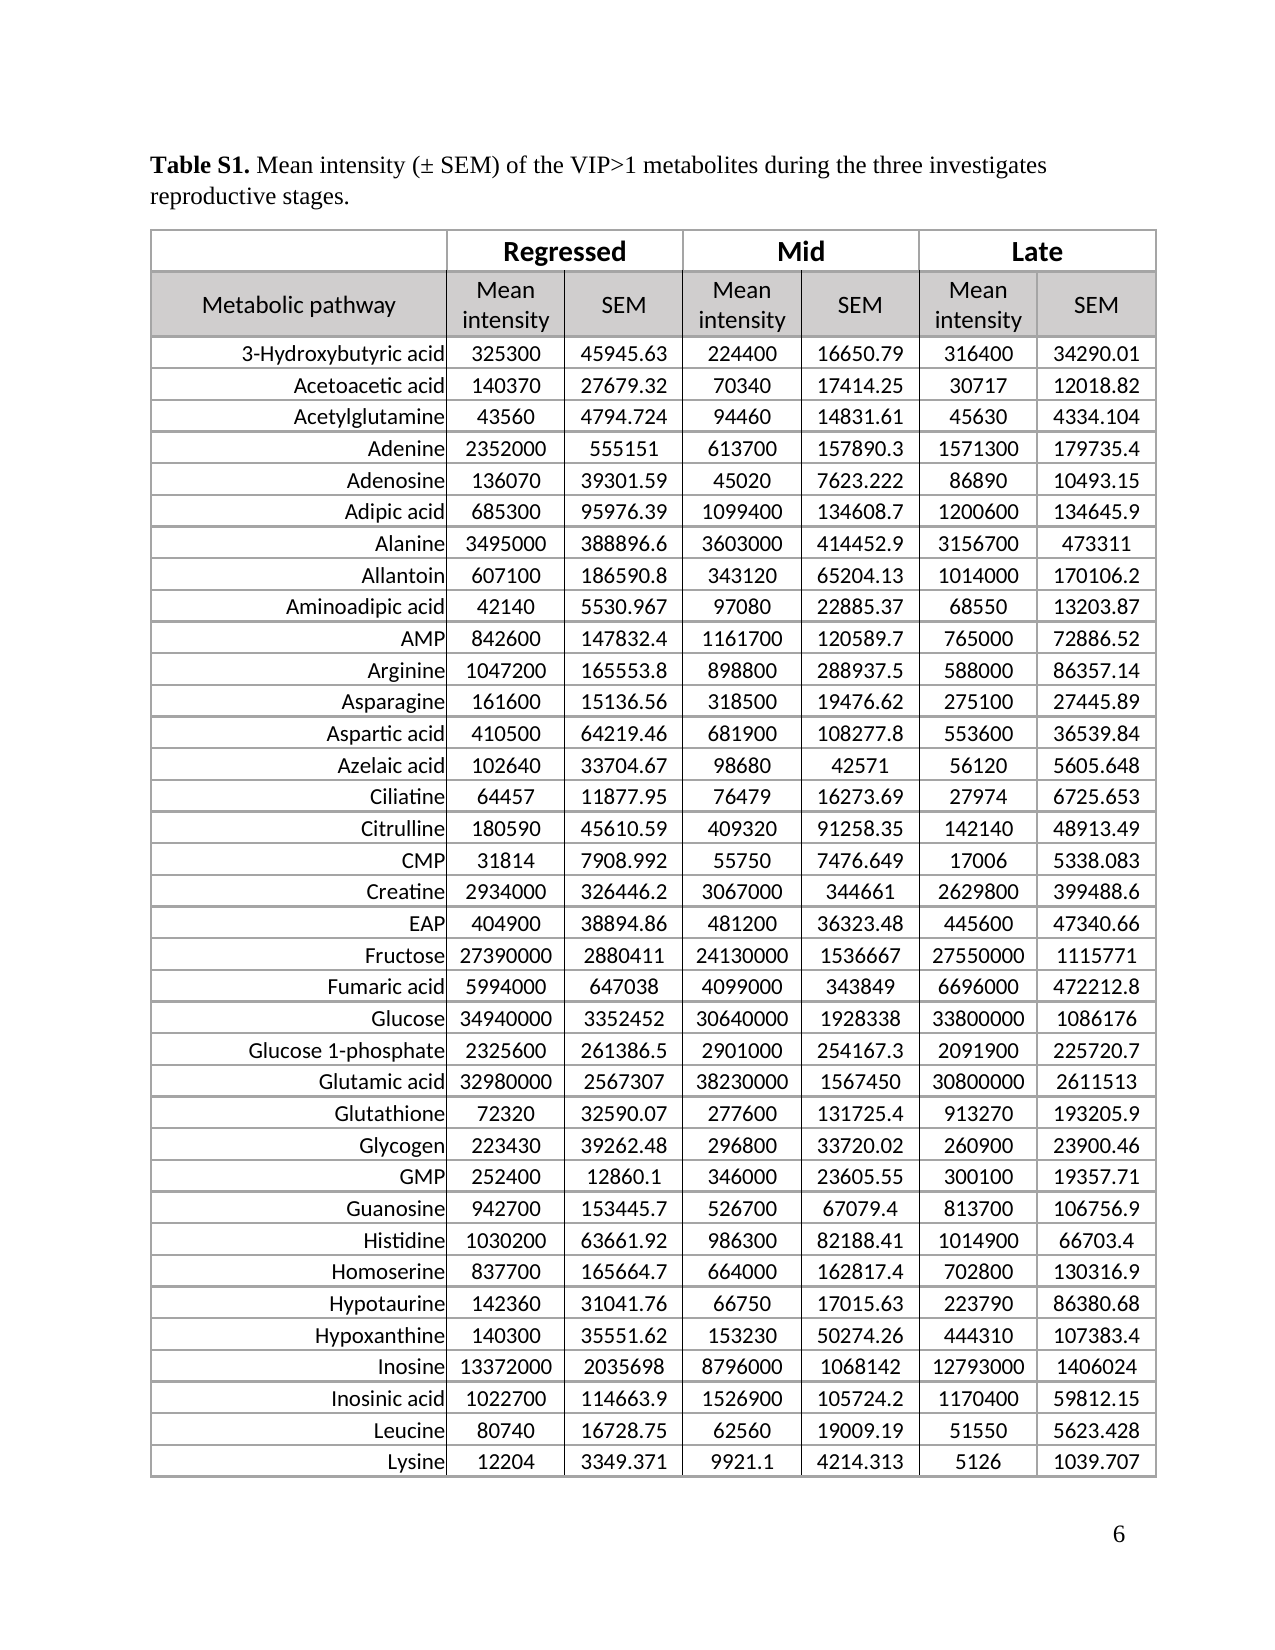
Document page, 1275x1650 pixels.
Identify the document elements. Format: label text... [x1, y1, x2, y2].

table_cell 31814 [447, 844, 564, 874]
table_cell 346000 [683, 1161, 801, 1190]
table_cell 7908.992 [565, 844, 682, 874]
table_cell 56120 [920, 749, 1036, 779]
table_cell 1928338 [802, 1003, 919, 1032]
table_cell 95976.39 [565, 496, 682, 525]
table_cell 70340 [683, 369, 801, 399]
table_cell 296800 [683, 1129, 801, 1159]
table_cell 2611513 [1038, 1066, 1155, 1095]
table_cell 2880411 [565, 939, 682, 969]
table_cell GMP [152, 1161, 446, 1190]
table_cell 16650.79 [802, 338, 919, 367]
table_cell Aspartic acid [152, 718, 446, 747]
table_cell Inosinic acid [152, 1383, 446, 1412]
table_cell Fumaric acid [152, 971, 446, 1000]
table_cell 702800 [920, 1256, 1036, 1285]
table_cell 12793000 [920, 1351, 1036, 1380]
table_cell 32980000 [447, 1066, 564, 1095]
table_cell 223430 [447, 1129, 564, 1159]
table_cell Creatine [152, 876, 446, 905]
table_cell 3495000 [447, 528, 564, 557]
table_cell 19357.71 [1038, 1161, 1155, 1190]
table_cell 5605.648 [1038, 749, 1155, 779]
table_cell Glucose [152, 1003, 446, 1032]
table_cell 153445.7 [565, 1193, 682, 1222]
table_cell 162817.4 [802, 1256, 919, 1285]
table_cell 1099400 [683, 496, 801, 525]
table_cell 180590 [447, 813, 564, 842]
table_cell 62560 [683, 1414, 801, 1444]
table_cell 223790 [920, 1288, 1036, 1317]
table_cell 86890 [920, 464, 1036, 494]
table_cell 186590.8 [565, 559, 682, 589]
table_cell 445600 [920, 908, 1036, 937]
table_header Regressed [448, 231, 682, 270]
table_cell Inosine [152, 1351, 446, 1380]
table_cell Leucine [152, 1414, 446, 1444]
table_cell Hypotaurine [152, 1288, 446, 1317]
table_cell 318500 [683, 686, 801, 715]
table_cell 1115771 [1038, 939, 1155, 969]
table_cell 23900.46 [1038, 1129, 1155, 1159]
table_cell 97080 [683, 591, 801, 620]
table_cell 5994000 [447, 971, 564, 1000]
table_cell 30640000 [683, 1003, 801, 1032]
table_cell 647038 [565, 971, 682, 1000]
table_cell 664000 [683, 1256, 801, 1285]
table_cell 102640 [447, 749, 564, 779]
table_cell 10493.15 [1038, 464, 1155, 494]
table_cell 410500 [447, 718, 564, 747]
table_cell 2629800 [920, 876, 1036, 905]
table_cell 5623.428 [1038, 1414, 1155, 1444]
table_cell 472212.8 [1038, 971, 1155, 1000]
table_cell 98680 [683, 749, 801, 779]
table_cell 1086176 [1038, 1003, 1155, 1032]
table_cell 607100 [447, 559, 564, 589]
table_cell 33704.67 [565, 749, 682, 779]
table_cell 12204 [447, 1446, 564, 1475]
table_cell 5338.083 [1038, 844, 1155, 874]
table_cell 254167.3 [802, 1034, 919, 1064]
table_cell 898800 [683, 654, 801, 684]
table_cell 288937.5 [802, 654, 919, 684]
table_cell Histidine [152, 1224, 446, 1254]
table_cell 161600 [447, 686, 564, 715]
table_cell 1047200 [447, 654, 564, 684]
table_cell 2567307 [565, 1066, 682, 1095]
table_cell Allantoin [152, 559, 446, 589]
table_cell 1170400 [920, 1383, 1036, 1412]
table_cell 9921.1 [683, 1446, 801, 1475]
table_cell 142140 [920, 813, 1036, 842]
table_cell 942700 [447, 1193, 564, 1222]
table_cell 1022700 [447, 1383, 564, 1412]
table_cell 343849 [802, 971, 919, 1000]
table_cell 681900 [683, 718, 801, 747]
table_cell 344661 [802, 876, 919, 905]
table_cell 17414.25 [802, 369, 919, 399]
table_cell 685300 [447, 496, 564, 525]
table_cell EAP [152, 908, 446, 937]
table_cell SEM [1038, 273, 1155, 335]
table_cell 1567450 [802, 1066, 919, 1095]
table_cell 277600 [683, 1098, 801, 1127]
table_cell 36323.48 [802, 908, 919, 937]
table_cell Acetylglutamine [152, 401, 446, 430]
table_cell 1536667 [802, 939, 919, 969]
table_cell Guanosine [152, 1193, 446, 1222]
table_cell 39262.48 [565, 1129, 682, 1159]
table_cell 27445.89 [1038, 686, 1155, 715]
table_cell 82188.41 [802, 1224, 919, 1254]
table_cell 913270 [920, 1098, 1036, 1127]
table_cell 38894.86 [565, 908, 682, 937]
table_cell 2325600 [447, 1034, 564, 1064]
table_cell SEM [802, 273, 919, 335]
table_cell 2091900 [920, 1034, 1036, 1064]
table_cell 136070 [447, 464, 564, 494]
table_cell 19476.62 [802, 686, 919, 715]
table_cell Mean intensity [920, 273, 1036, 335]
table_cell 114663.9 [565, 1383, 682, 1412]
table_cell SEM [565, 273, 682, 335]
table_cell 27974 [920, 781, 1036, 810]
table_cell 19009.19 [802, 1414, 919, 1444]
table_cell 6725.653 [1038, 781, 1155, 810]
table_cell Fructose [152, 939, 446, 969]
table_cell Glutathione [152, 1098, 446, 1127]
table_cell 765000 [920, 623, 1036, 652]
table_cell 140370 [447, 369, 564, 399]
table_cell 45630 [920, 401, 1036, 430]
table_cell 555151 [565, 433, 682, 462]
table_cell 142360 [447, 1288, 564, 1317]
table_cell 300100 [920, 1161, 1036, 1190]
table_cell 3067000 [683, 876, 801, 905]
table_cell 3352452 [565, 1003, 682, 1032]
table_cell 22885.37 [802, 591, 919, 620]
table_cell 72320 [447, 1098, 564, 1127]
table_cell 7623.222 [802, 464, 919, 494]
table_cell 94460 [683, 401, 801, 430]
table_cell 275100 [920, 686, 1036, 715]
table_cell 16728.75 [565, 1414, 682, 1444]
table_cell 252400 [447, 1161, 564, 1190]
table_cell 4099000 [683, 971, 801, 1000]
table_cell 105724.2 [802, 1383, 919, 1412]
table_cell 31041.76 [565, 1288, 682, 1317]
table_cell AMP [152, 623, 446, 652]
table_cell 76479 [683, 781, 801, 810]
table_cell 45020 [683, 464, 801, 494]
table_cell Adenine [152, 433, 446, 462]
table_cell 86380.68 [1038, 1288, 1155, 1317]
table_cell 27679.32 [565, 369, 682, 399]
table_cell 1030200 [447, 1224, 564, 1254]
table_cell 48913.49 [1038, 813, 1155, 842]
table_cell 80740 [447, 1414, 564, 1444]
table_cell 45610.59 [565, 813, 682, 842]
table_cell 1200600 [920, 496, 1036, 525]
table_cell 986300 [683, 1224, 801, 1254]
table_cell 409320 [683, 813, 801, 842]
table_cell 1161700 [683, 623, 801, 652]
table_cell 91258.35 [802, 813, 919, 842]
table_cell 404900 [447, 908, 564, 937]
table_cell 1068142 [802, 1351, 919, 1380]
table_cell 134608.7 [802, 496, 919, 525]
table_cell 837700 [447, 1256, 564, 1285]
table_cell 388896.6 [565, 528, 682, 557]
table_cell 32590.07 [565, 1098, 682, 1127]
table_cell 66750 [683, 1288, 801, 1317]
table_cell 45945.63 [565, 338, 682, 367]
table_cell 165664.7 [565, 1256, 682, 1285]
table_cell 42140 [447, 591, 564, 620]
table_cell 842600 [447, 623, 564, 652]
table_cell 16273.69 [802, 781, 919, 810]
table_cell 1571300 [920, 433, 1036, 462]
table_cell 17015.63 [802, 1288, 919, 1317]
table_cell 1039.707 [1038, 1446, 1155, 1475]
table_cell 30717 [920, 369, 1036, 399]
table_cell 526700 [683, 1193, 801, 1222]
table_cell 64457 [447, 781, 564, 810]
table_cell 224400 [683, 338, 801, 367]
table_cell 50274.26 [802, 1319, 919, 1349]
table_cell Acetoacetic acid [152, 369, 446, 399]
table_cell 13203.87 [1038, 591, 1155, 620]
table_cell 260900 [920, 1129, 1036, 1159]
table_cell Glucose 1-phosphate [152, 1034, 446, 1064]
table_cell Adenosine [152, 464, 446, 494]
table_cell 193205.9 [1038, 1098, 1155, 1127]
table_cell 13372000 [447, 1351, 564, 1380]
table_cell 8796000 [683, 1351, 801, 1380]
table_cell 51550 [920, 1414, 1036, 1444]
table_header [152, 231, 446, 270]
table_cell 27390000 [447, 939, 564, 969]
table_cell Glutamic acid [152, 1066, 446, 1095]
table_cell 225720.7 [1038, 1034, 1155, 1064]
table_cell 66703.4 [1038, 1224, 1155, 1254]
table_cell 6696000 [920, 971, 1036, 1000]
table_cell 3-Hydroxybutyric acid [152, 338, 446, 367]
table_cell 1014900 [920, 1224, 1036, 1254]
table_cell 47340.66 [1038, 908, 1155, 937]
table_cell 34290.01 [1038, 338, 1155, 367]
table_cell 108277.8 [802, 718, 919, 747]
table_cell 1526900 [683, 1383, 801, 1412]
table_cell 15136.56 [565, 686, 682, 715]
table_cell 86357.14 [1038, 654, 1155, 684]
table_cell 39301.59 [565, 464, 682, 494]
table_cell 30800000 [920, 1066, 1036, 1095]
table_cell 3156700 [920, 528, 1036, 557]
table_cell 473311 [1038, 528, 1155, 557]
table_cell 444310 [920, 1319, 1036, 1349]
table_cell 170106.2 [1038, 559, 1155, 589]
table_cell Azelaic acid [152, 749, 446, 779]
table_cell 131725.4 [802, 1098, 919, 1127]
table_cell 140300 [447, 1319, 564, 1349]
table_cell Ciliatine [152, 781, 446, 810]
table_cell 1406024 [1038, 1351, 1155, 1380]
table_cell 2901000 [683, 1034, 801, 1064]
table_cell 399488.6 [1038, 876, 1155, 905]
table_cell 325300 [447, 338, 564, 367]
table_cell 23605.55 [802, 1161, 919, 1190]
table_cell 68550 [920, 591, 1036, 620]
table_cell 35551.62 [565, 1319, 682, 1349]
table_cell Arginine [152, 654, 446, 684]
table_cell 147832.4 [565, 623, 682, 652]
table_cell 42571 [802, 749, 919, 779]
table_cell 107383.4 [1038, 1319, 1155, 1349]
table_cell 2352000 [447, 433, 564, 462]
table_cell 157890.3 [802, 433, 919, 462]
table_cell 316400 [920, 338, 1036, 367]
table_cell 130316.9 [1038, 1256, 1155, 1285]
table_cell 2035698 [565, 1351, 682, 1380]
table_cell Alanine [152, 528, 446, 557]
table_cell 12018.82 [1038, 369, 1155, 399]
table_cell 120589.7 [802, 623, 919, 652]
table_cell 2934000 [447, 876, 564, 905]
table_cell Adipic acid [152, 496, 446, 525]
table_cell 36539.84 [1038, 718, 1155, 747]
table_cell 24130000 [683, 939, 801, 969]
table_header Late [920, 231, 1155, 270]
table_cell 11877.95 [565, 781, 682, 810]
table_cell 261386.5 [565, 1034, 682, 1064]
table_cell 65204.13 [802, 559, 919, 589]
table_cell Mean intensity [447, 273, 564, 335]
table_cell 3603000 [683, 528, 801, 557]
table_cell 7476.649 [802, 844, 919, 874]
table_cell 12860.1 [565, 1161, 682, 1190]
table_cell 38230000 [683, 1066, 801, 1095]
table_cell 414452.9 [802, 528, 919, 557]
table_cell 1014000 [920, 559, 1036, 589]
table_cell 588000 [920, 654, 1036, 684]
table_cell 5126 [920, 1446, 1036, 1475]
table_cell 553600 [920, 718, 1036, 747]
table_cell 613700 [683, 433, 801, 462]
table_cell Citrulline [152, 813, 446, 842]
table_cell 72886.52 [1038, 623, 1155, 652]
table_cell Homoserine [152, 1256, 446, 1285]
table_cell 343120 [683, 559, 801, 589]
table_cell 4794.724 [565, 401, 682, 430]
table_cell Aminoadipic acid [152, 591, 446, 620]
table_cell Mean intensity [683, 273, 801, 335]
table_cell 4214.313 [802, 1446, 919, 1475]
table_cell 33800000 [920, 1003, 1036, 1032]
table_cell 34940000 [447, 1003, 564, 1032]
text Table S1. Mean intensity (± SEM) of the VIP>1 metabolites during the three investigates reproductive stages. [150, 150, 1125, 210]
table_cell 481200 [683, 908, 801, 937]
table_cell 153230 [683, 1319, 801, 1349]
table_cell Glycogen [152, 1129, 446, 1159]
table_cell 4334.104 [1038, 401, 1155, 430]
table_cell 33720.02 [802, 1129, 919, 1159]
table_cell 134645.9 [1038, 496, 1155, 525]
table_cell CMP [152, 844, 446, 874]
table_header Mid [684, 231, 918, 270]
table_cell 326446.2 [565, 876, 682, 905]
table_cell 106756.9 [1038, 1193, 1155, 1222]
table_cell Lysine [152, 1446, 446, 1475]
table_cell 55750 [683, 844, 801, 874]
table_cell 63661.92 [565, 1224, 682, 1254]
table_cell 3349.371 [565, 1446, 682, 1475]
table_cell 14831.61 [802, 401, 919, 430]
table_cell 43560 [447, 401, 564, 430]
table_cell Hypoxanthine [152, 1319, 446, 1349]
table_cell Asparagine [152, 686, 446, 715]
table_cell 17006 [920, 844, 1036, 874]
table_cell 27550000 [920, 939, 1036, 969]
table_cell 59812.15 [1038, 1383, 1155, 1412]
table_cell 5530.967 [565, 591, 682, 620]
table_cell 179735.4 [1038, 433, 1155, 462]
table_cell 813700 [920, 1193, 1036, 1222]
table_cell 64219.46 [565, 718, 682, 747]
table_cell 67079.4 [802, 1193, 919, 1222]
table_cell 165553.8 [565, 654, 682, 684]
table_cell Metabolic pathway [152, 273, 446, 335]
